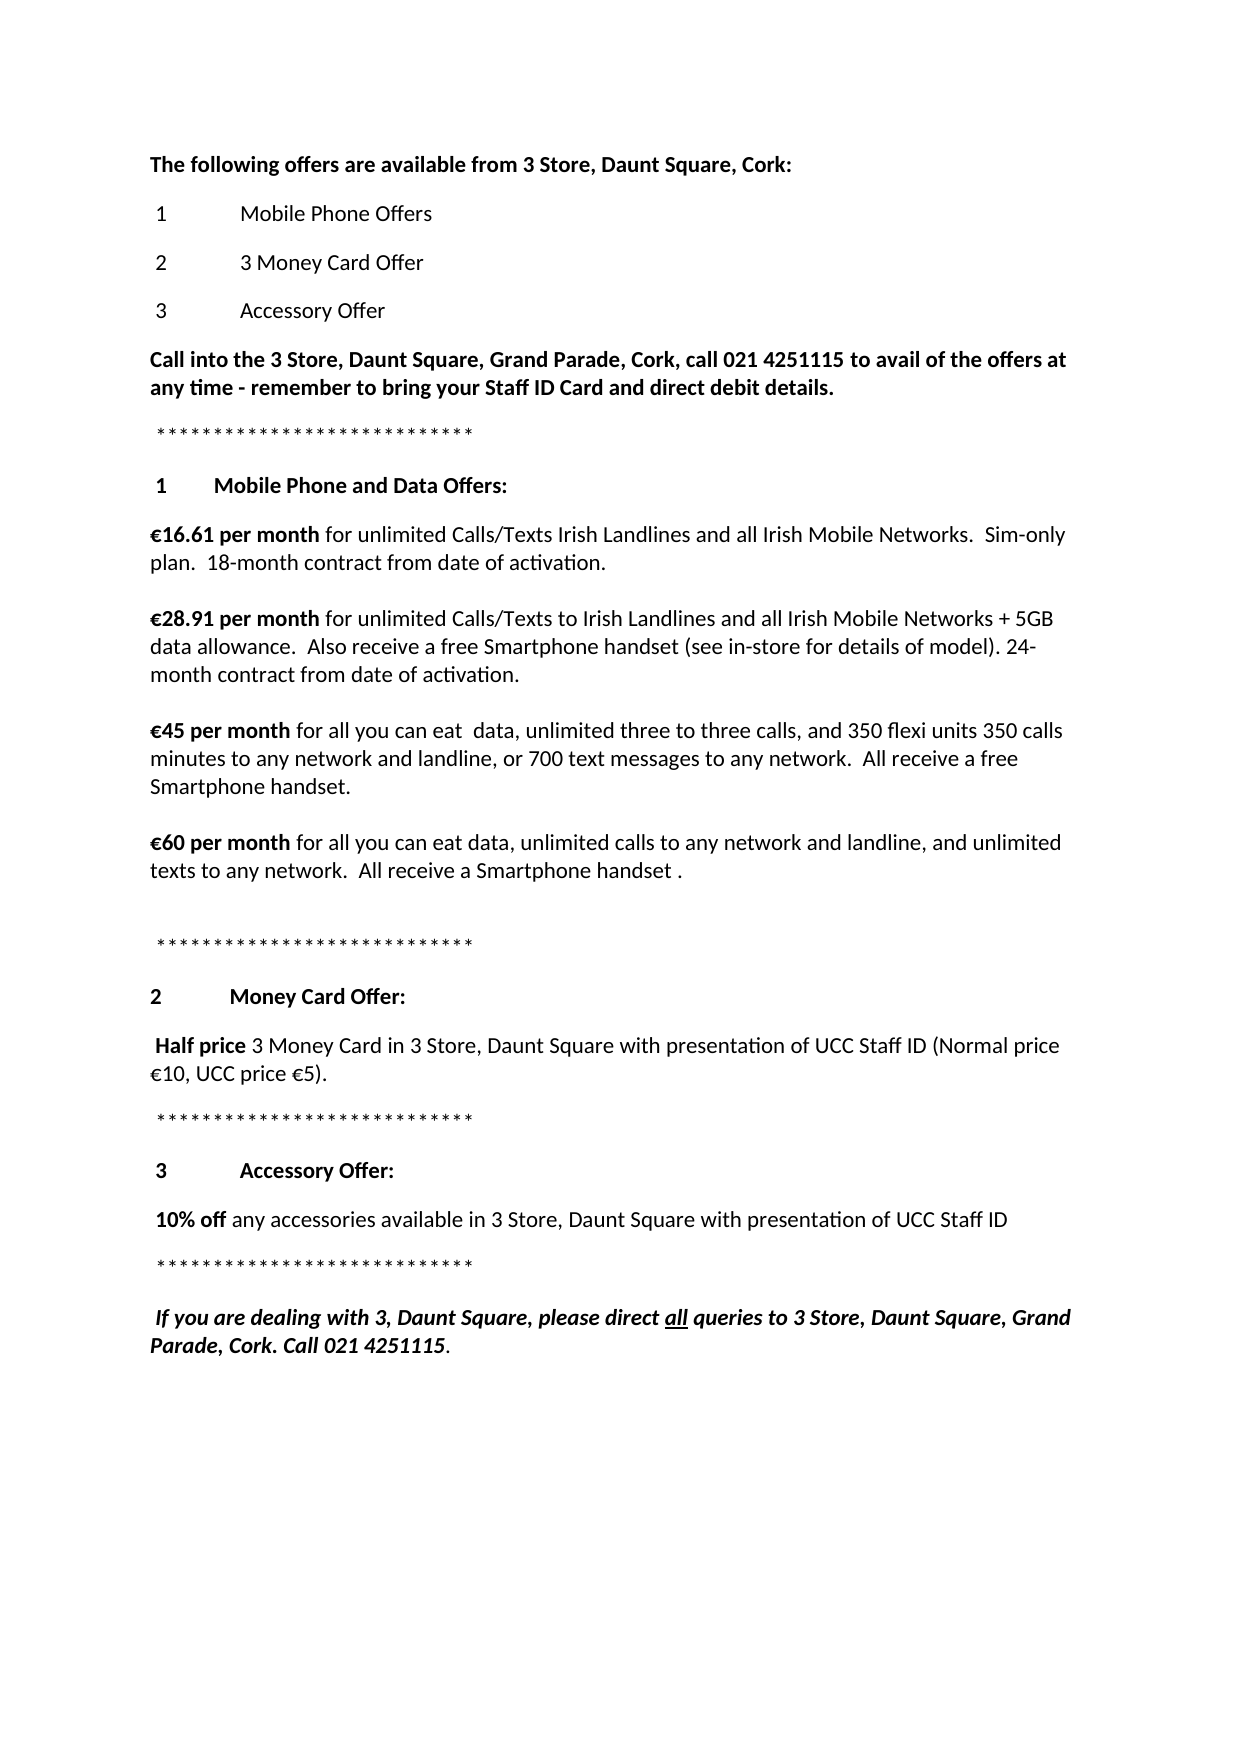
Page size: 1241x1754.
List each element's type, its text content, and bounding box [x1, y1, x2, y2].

text €28.91 per month for unlimited Calls/Texts to Irish Landlines and all Irish Mobile Networks + 5GB data allowance. Also receive a free Smartphone handset (see in-store for details of model). 24-month contract from date of activation. [150, 604, 1090, 688]
text 1 Mobile Phone and Data Offers: [150, 471, 1090, 499]
text If you are dealing with 3, Daunt Square, please direct all queries to 3 Store, Daunt Square, Grand Parade, Cork. Call 021 4251115. [150, 1303, 1090, 1359]
text 1 Mobile Phone Offers [150, 199, 1090, 227]
text 3 Accessory Offer [150, 297, 1090, 324]
text 2 Money Card Offer: [150, 982, 1090, 1010]
text Call into the 3 Store, Daunt Square, Grand Parade, Cork, call 021 4251115 to avail of the offers at any time - remember to bring your Staff ID Card and direct debit details. [150, 345, 1090, 401]
text **************************** [150, 1254, 1090, 1282]
text **************************** [150, 933, 1090, 961]
text Half price 3 Money Card in 3 Store, Daunt Square with presentation of UCC Staff ID (Normal price €10, UCC price €5). [150, 1031, 1090, 1087]
text 2 3 Money Card Offer [150, 248, 1090, 276]
text **************************** [150, 1108, 1090, 1136]
text €16.61 per month for unlimited Calls/Texts Irish Landlines and all Irish Mobile Networks. Sim-only plan. 18-month contract from date of activation. [150, 520, 1090, 576]
text The following offers are available from 3 Store, Daunt Square, Cork: [150, 150, 1090, 178]
text 10% off any accessories available in 3 Store, Daunt Square with presentation of UCC Staff ID [150, 1205, 1090, 1233]
text €60 per month for all you can eat data, unlimited calls to any network and landline, and unlimited texts to any network. All receive a Smartphone handset . [150, 828, 1090, 884]
text 3 Accessory Offer: [150, 1157, 1090, 1184]
text €45 per month for all you can eat data, unlimited three to three calls, and 350 flexi units 350 calls minutes to any network and landline, or 700 text messages to any network. All receive a free Smartphone handset. [150, 716, 1090, 800]
text **************************** [150, 422, 1090, 450]
